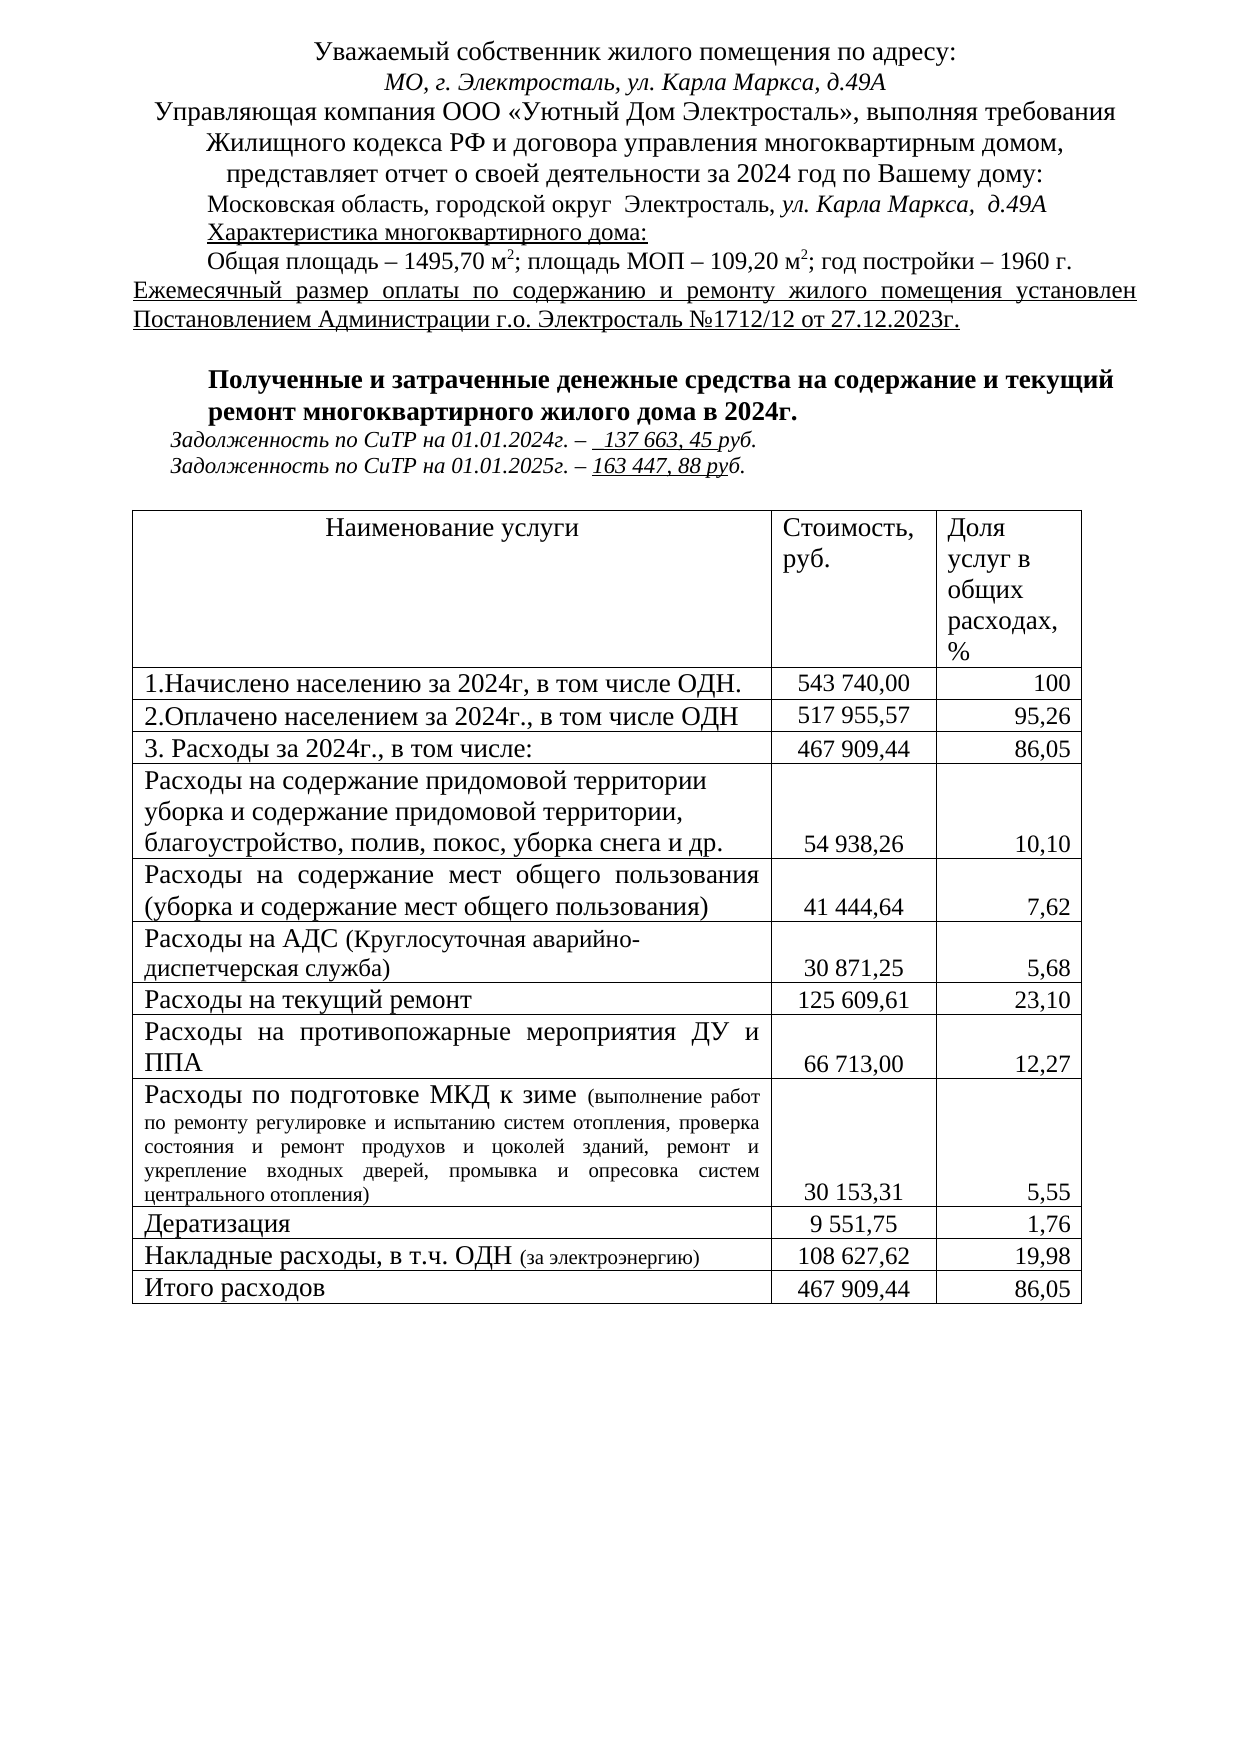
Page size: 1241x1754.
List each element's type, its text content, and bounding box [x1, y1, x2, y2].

table_cell 7,62 [937, 859, 1081, 921]
table_cell Расходы на противопожарные мероприятия ДУ и ППА [133, 1015, 771, 1077]
table_cell Расходы по подготовке МКД к зиме (выполнение работ по ремонту регулировке и испытанию систем отопления, проверка состояния и ремонт продухов и цоколей зданий, ремонт и укрепление входных дверей, промывка и опресовка систем центрального отопления) [133, 1079, 771, 1206]
text Характеристика многоквартирного дома: [133, 217, 1137, 246]
table_header Наименование услуги [133, 511, 771, 667]
table_cell 5,55 [937, 1079, 1081, 1206]
table_cell 23,10 [937, 983, 1081, 1014]
table_cell 100 [937, 668, 1081, 699]
table_cell Расходы на содержание мест общего пользования (уборка и содержание мест общего пользования) [133, 859, 771, 921]
table_header Доля услуг в общих расходах, % [937, 511, 1081, 667]
text Полученные и затраченные денежные средства на содержание и текущий ремонт многоквартирного жилого дома в 2024г. [208, 364, 1137, 426]
text Московская область, городской округ Электросталь, ул. Карла Маркса, д.49А [133, 189, 1137, 217]
table_header Стоимость, руб. [772, 511, 936, 667]
table_cell 30 153,31 [772, 1079, 936, 1206]
table_cell Накладные расходы, в т.ч. ОДН (за электроэнергию) [133, 1239, 771, 1270]
table_cell 467 909,44 [772, 1271, 936, 1302]
table_cell 86,05 [937, 732, 1081, 763]
table_cell 19,98 [937, 1239, 1081, 1270]
table_cell 2.Оплачено населением за 2024г., в том числе ОДН [133, 700, 771, 731]
table_cell 54 938,26 [772, 764, 936, 858]
table_cell 86,05 [937, 1271, 1081, 1302]
text Задолженность по СиТР на 01.01.2025г. – 163 447, 88 руб. [170, 452, 1137, 479]
table_cell 3. Расходы за 2024г., в том числе: [133, 732, 771, 763]
list Общая площадь – 1495,70 м2; площадь МОП – 109,20 м2; год постройки – 1960 г. [133, 246, 1137, 275]
table_cell Расходы на АДС (Круглосуточная аварийно-диспетчерская служба) [133, 922, 771, 982]
table_cell Дератизация [133, 1207, 771, 1238]
table_cell 517 955,57 [772, 700, 936, 731]
text МО, г. Электросталь, ул. Карла Маркса, д.49А [133, 67, 1137, 95]
table_cell 41 444,64 [772, 859, 936, 921]
table_cell 9 551,75 [772, 1207, 936, 1238]
table_cell 125 609,61 [772, 983, 936, 1014]
text Ежемесячный размер оплаты по содержанию и ремонту жилого помещения установлен Постановлением Администрации г.о. Электросталь №1712/12 от 27.12.2023г. [133, 301, 1137, 332]
table_cell 30 871,25 [772, 922, 936, 982]
table_cell 467 909,44 [772, 732, 936, 763]
table_cell 12,27 [937, 1015, 1081, 1077]
text Задолженность по СиТР на 01.01.2024г. – _137 663, 45 руб. [170, 426, 1137, 452]
text Управляющая компания ООО «Уютный Дом Электросталь», выполняя требования Жилищного кодекса РФ и договора управления многоквартирным домом, представляет отчет о своей деятельности за 2024 год по Вашему дому: [133, 95, 1137, 189]
table_cell Расходы на содержание придомовой территории уборка и содержание придомовой территории, благоустройство, полив, покос, уборка снега и др. [133, 764, 771, 858]
table_cell 108 627,62 [772, 1239, 936, 1270]
table_cell 10,10 [937, 764, 1081, 858]
table_cell 1,76 [937, 1207, 1081, 1238]
table_cell 1.Начислено населению за 2024г, в том числе ОДН. [133, 668, 771, 699]
table_cell 543 740,00 [772, 668, 936, 699]
text Уважаемый собственник жилого помещения по адресу: [133, 35, 1137, 67]
table_cell 5,68 [937, 922, 1081, 982]
table_cell Итого расходов [133, 1271, 771, 1302]
text Ежемесячный размер оплаты по содержанию и ремонту жилого помещения установлен Постановлением Администрации г.о. Электросталь №1712/12 от 27.12.2023г. [133, 275, 1137, 300]
table_cell Расходы на текущий ремонт [133, 983, 771, 1014]
table_cell 95,26 [937, 700, 1081, 731]
table_cell 66 713,00 [772, 1015, 936, 1077]
